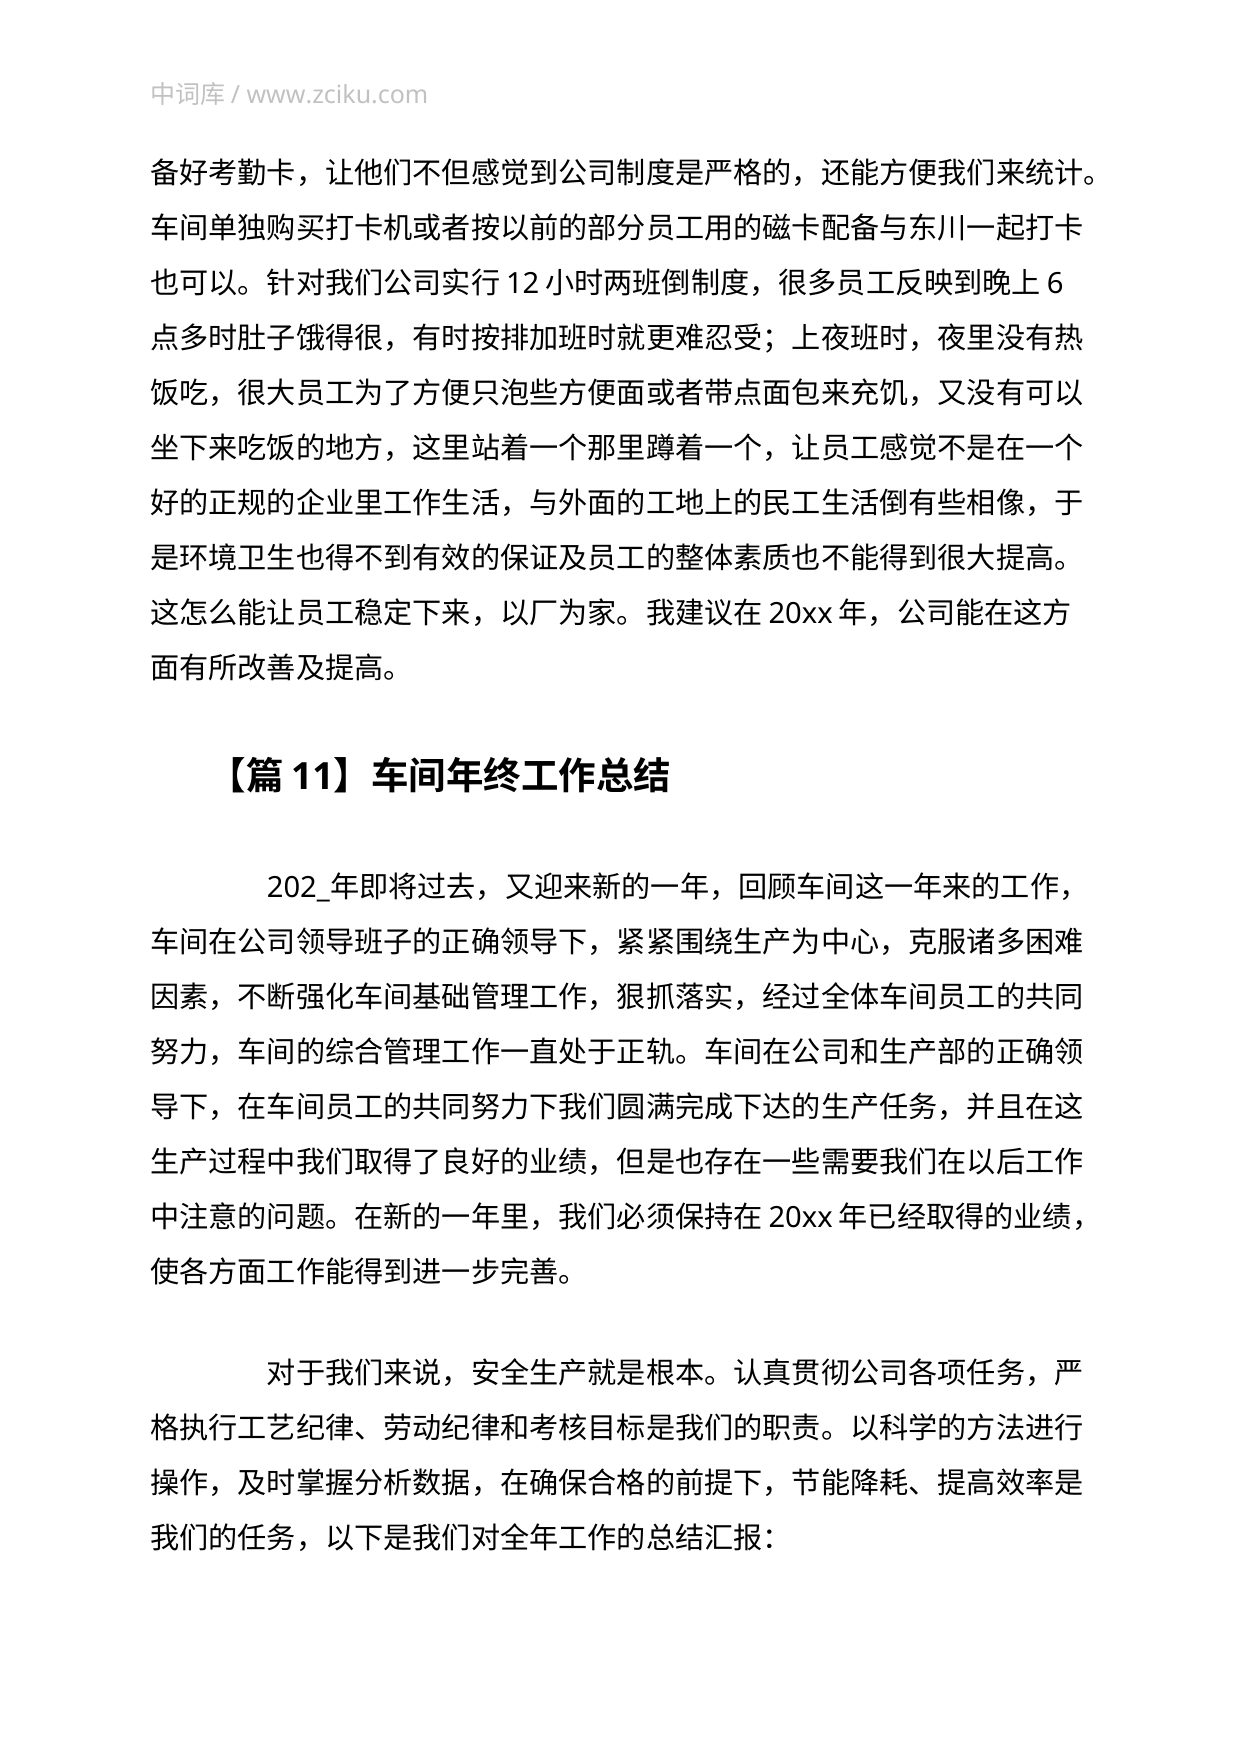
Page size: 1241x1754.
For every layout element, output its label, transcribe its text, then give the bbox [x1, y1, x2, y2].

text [150, 150, 1090, 687]
text 对于我们来说，安全生产就是根本。认真贯彻公司各项任务，严格执行工艺纪律、劳动纪律和考核目标是我们的职责。以科学的方法进行操作，及时掌握分析数据，在确保合格的前提下，节能降耗、提高效率是我们的任务，以下是我们对全年工作的总结汇报： [150, 1350, 1090, 1557]
text 【篇11】车间年终工作总结 [150, 746, 1090, 801]
text 202_年即将过去，又迎来新的一年，回顾车间这一年来的工作，车间在公司领导班子的正确领导下，紧紧围绕生产为中心，克服诸多困难因素，不断强化车间基础管理工作，狠抓落实，经过全体车间员工的共同努力，车间的综合管理工作一直处于正轨。车间在公司和生产部的正确领导下，在车间员工的共同努力下我们圆满完成下达的生产任务，并且在这生产过程中我们取得了良好的业绩，但是也存在一些需要我们在以后工作中注意的问题。在新的一年里，我们必须保持在20xx年已经取得的业绩，使各方面工作能得到进一步完善。 [150, 864, 1090, 1290]
